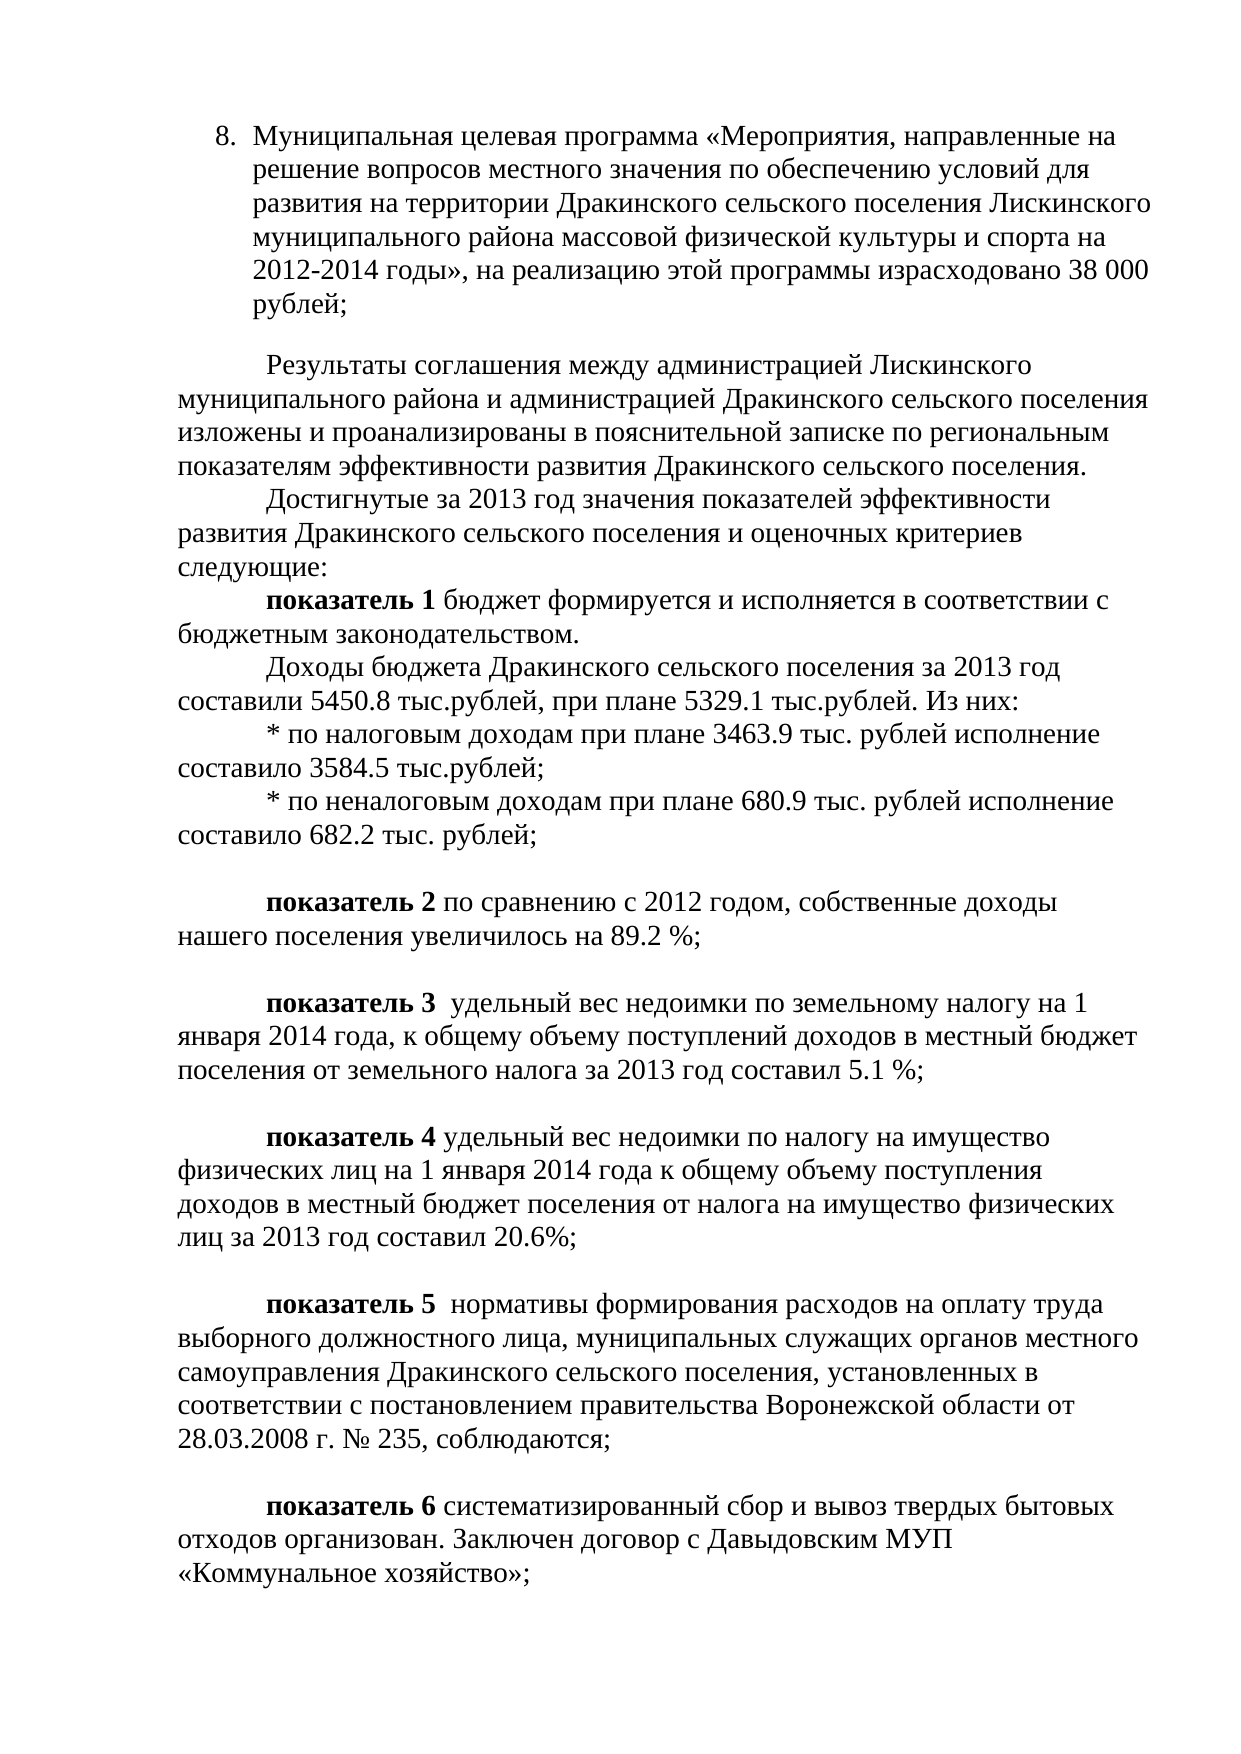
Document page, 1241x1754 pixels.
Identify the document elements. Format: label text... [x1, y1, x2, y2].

text показатель 4 удельный вес недоимки по налогу на имущество физических лиц на 1 января 2014 года к общему объему поступления доходов в местный бюджет поселения от налога на имущество физических лиц за 2013 год составил 20.6%; [177, 1119, 1152, 1253]
list Муниципальная целевая программа «Мероприятия, направленные на решение вопросов местного значения по обеспечению условий для развития на территории Дракинского сельского поселения Лискинского муниципального района массовой физической культуры и спорта на 2012-2014 годы», на реализацию этой программы израсходовано 38 000 рублей; [215, 118, 1152, 319]
text * по неналоговым доходам при плане 680.9 тыс. рублей исполнение составило 682.2 тыс. рублей; [177, 783, 1152, 851]
text Результаты соглашения между администрацией Лискинского муниципального района и администрацией Дракинского сельского поселения изложены и проанализированы в пояснительной записке по региональным показателям эффективности развития Дракинского сельского поселения. [177, 347, 1152, 482]
text показатель 1 бюджет формируется и исполняется в соответствии с бюджетным законодательством. [177, 582, 1152, 649]
text показатель 5 нормативы формирования расходов на оплату труда выборного должностного лица, муниципальных служащих органов местного самоуправления Дракинского сельского поселения, установленных в соответствии с постановлением правительства Воронежской области от 28.03.2008 г. № 235, соблюдаются; [177, 1287, 1152, 1454]
text Достигнутые за 2013 год значения показателей эффективности развития Дракинского сельского поселения и оценочных критериев следующие: [177, 482, 1152, 582]
text показатель 6 систематизированный сбор и вывоз твердых бытовых отходов организован. Заключен договор с Давыдовским МУП «Коммунальное хозяйство»; [177, 1488, 1152, 1588]
text * по налоговым доходам при плане 3463.9 тыс. рублей исполнение составило 3584.5 тыс.рублей; [177, 716, 1152, 783]
text Доходы бюджета Дракинского сельского поселения за 2013 год составили 5450.8 тыс.рублей, при плане 5329.1 тыс.рублей. Из них: [177, 649, 1152, 716]
text показатель 2 по сравнению с 2012 годом, собственные доходы нашего поселения увеличилось на 89.2 %; [177, 884, 1152, 951]
text показатель 3 удельный вес недоимки по земельному налогу на 1 января 2014 года, к общему объему поступлений доходов в местный бюджет поселения от земельного налога за 2013 год составил 5.1 %; [177, 985, 1152, 1085]
